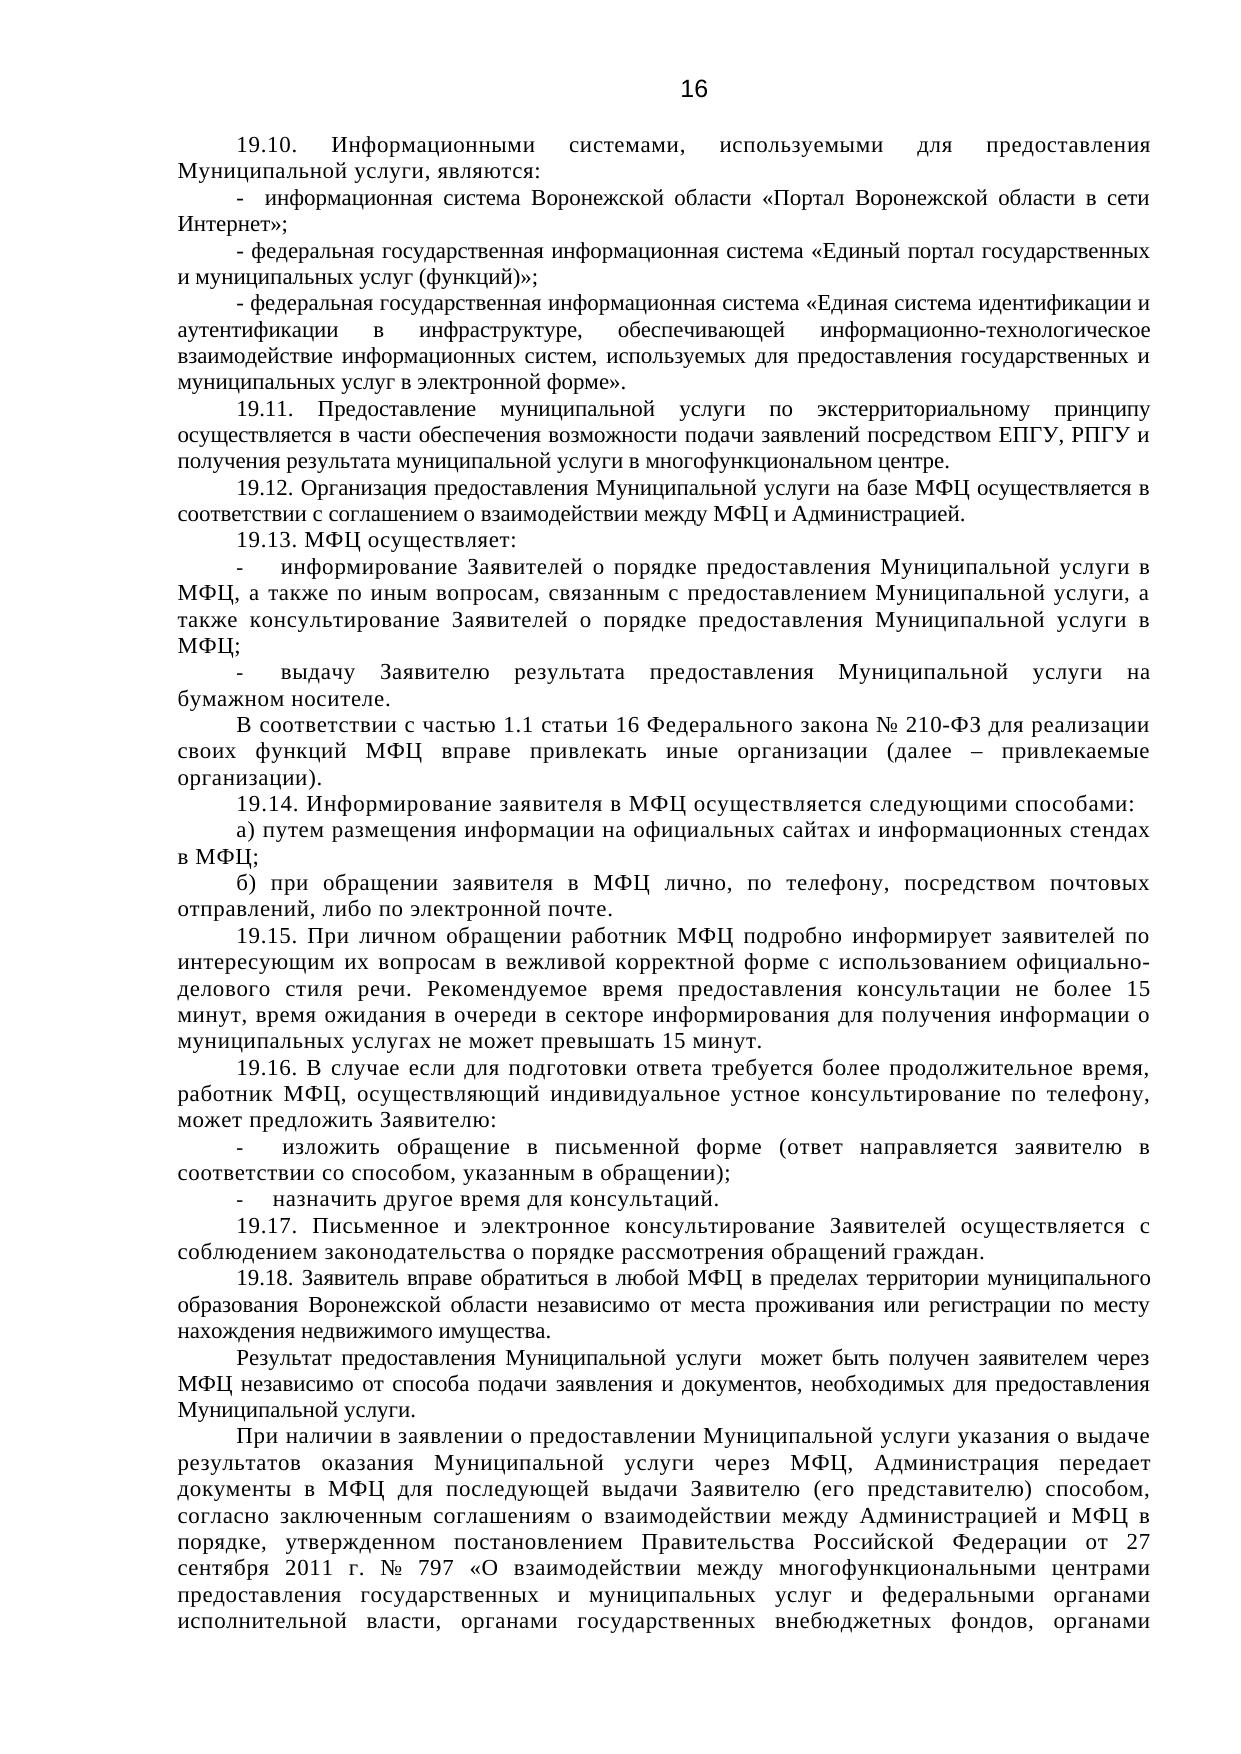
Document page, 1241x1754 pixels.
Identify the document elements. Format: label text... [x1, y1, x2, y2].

list изложить обращение в письменной форме (ответ направляется заявителю в соответствии со способом, указанным в обращении); [177, 1133, 1152, 1185]
text - федеральная государственная информационная система «Единый портал государственных и муниципальных услуг (функций)»; [177, 237, 1152, 289]
text - федеральная государственная информационная система «Единая система идентификации и аутентификации в инфраструктуре, обеспечивающей информационно-технологическое взаимодействие информационных систем, используемых для предоставления государственных и муниципальных услуг в электронной форме». [177, 289, 1152, 395]
text 19.14. Информирование заявителя в МФЦ осуществляется следующими способами: [177, 790, 1152, 816]
text 19.10. Информационными системами, используемыми для предоставления Муниципальной услуги, являются: [177, 131, 1152, 184]
text 19.17. Письменное и электронное консультирование Заявителей осуществляется с соблюдением законодательства о порядке рассмотрения обращений граждан. [177, 1212, 1152, 1264]
text В соответствии с частью 1.1 статьи 16 Федерального закона № 210-ФЗ для реализации своих функций МФЦ вправе привлекать иные организации (далее – привлекаемые организации). [177, 711, 1152, 790]
text 19.16. В случае если для подготовки ответа требуется более продолжительное время, работник МФЦ, осуществляющий индивидуальное устное консультирование по телефону, может предложить Заявителю: [177, 1054, 1152, 1133]
text Результат предоставления Муниципальной услуги может быть получен заявителем через МФЦ независимо от способа подачи заявления и документов, необходимых для предоставления Муниципальной услуги. [177, 1343, 1152, 1423]
text 19.12. Организация предоставления Муниципальной услуги на базе МФЦ осуществляется в соответствии с соглашением о взаимодействии между МФЦ и Администрацией. [177, 474, 1152, 527]
text а) путем размещения информации на официальных сайтах и информационных стендах в МФЦ; [177, 816, 1152, 869]
text б) при обращении заявителя в МФЦ лично, по телефону, посредством почтовых отправлений, либо по электронной почте. [177, 869, 1152, 922]
text 19.11. Предоставление муниципальной услуги по экстерриториальному принципу осуществляется в части обеспечения возможности подачи заявлений посредством ЕПГУ, РПГУ и получения результата муниципальной услуги в многофункциональном центре. [177, 395, 1152, 474]
list информирование Заявителей о порядке предоставления Муниципальной услуги в МФЦ, а также по иным вопросам, связанным с предоставлением Муниципальной услуги, а также консультирование Заявителей о порядке предоставления Муниципальной услуги в МФЦ; [177, 553, 1152, 658]
text 19.15. При личном обращении работник МФЦ подробно информирует заявителей по интересующим их вопросам в вежливой корректной форме с использованием официально-делового стиля речи. Рекомендуемое время предоставления консультации не более 15 минут, время ожидания в очереди в секторе информирования для получения информации о муниципальных услугах не может превышать 15 минут. [177, 922, 1152, 1054]
list назначить другое время для консультаций. [177, 1185, 1152, 1212]
text 19.13. МФЦ осуществляет: [177, 527, 1152, 553]
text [177, 1423, 1152, 1633]
text 19.18. Заявитель вправе обратиться в любой МФЦ в пределах территории муниципального образования Воронежской области независимо от места проживания или регистрации по месту нахождения недвижимого имущества. [177, 1264, 1152, 1343]
text - информационная система Воронежской области «Портал Воронежской области в сети Интернет»; [177, 184, 1152, 237]
list выдачу Заявителю результата предоставления Муниципальной услуги на бумажном носителе. [177, 658, 1152, 711]
